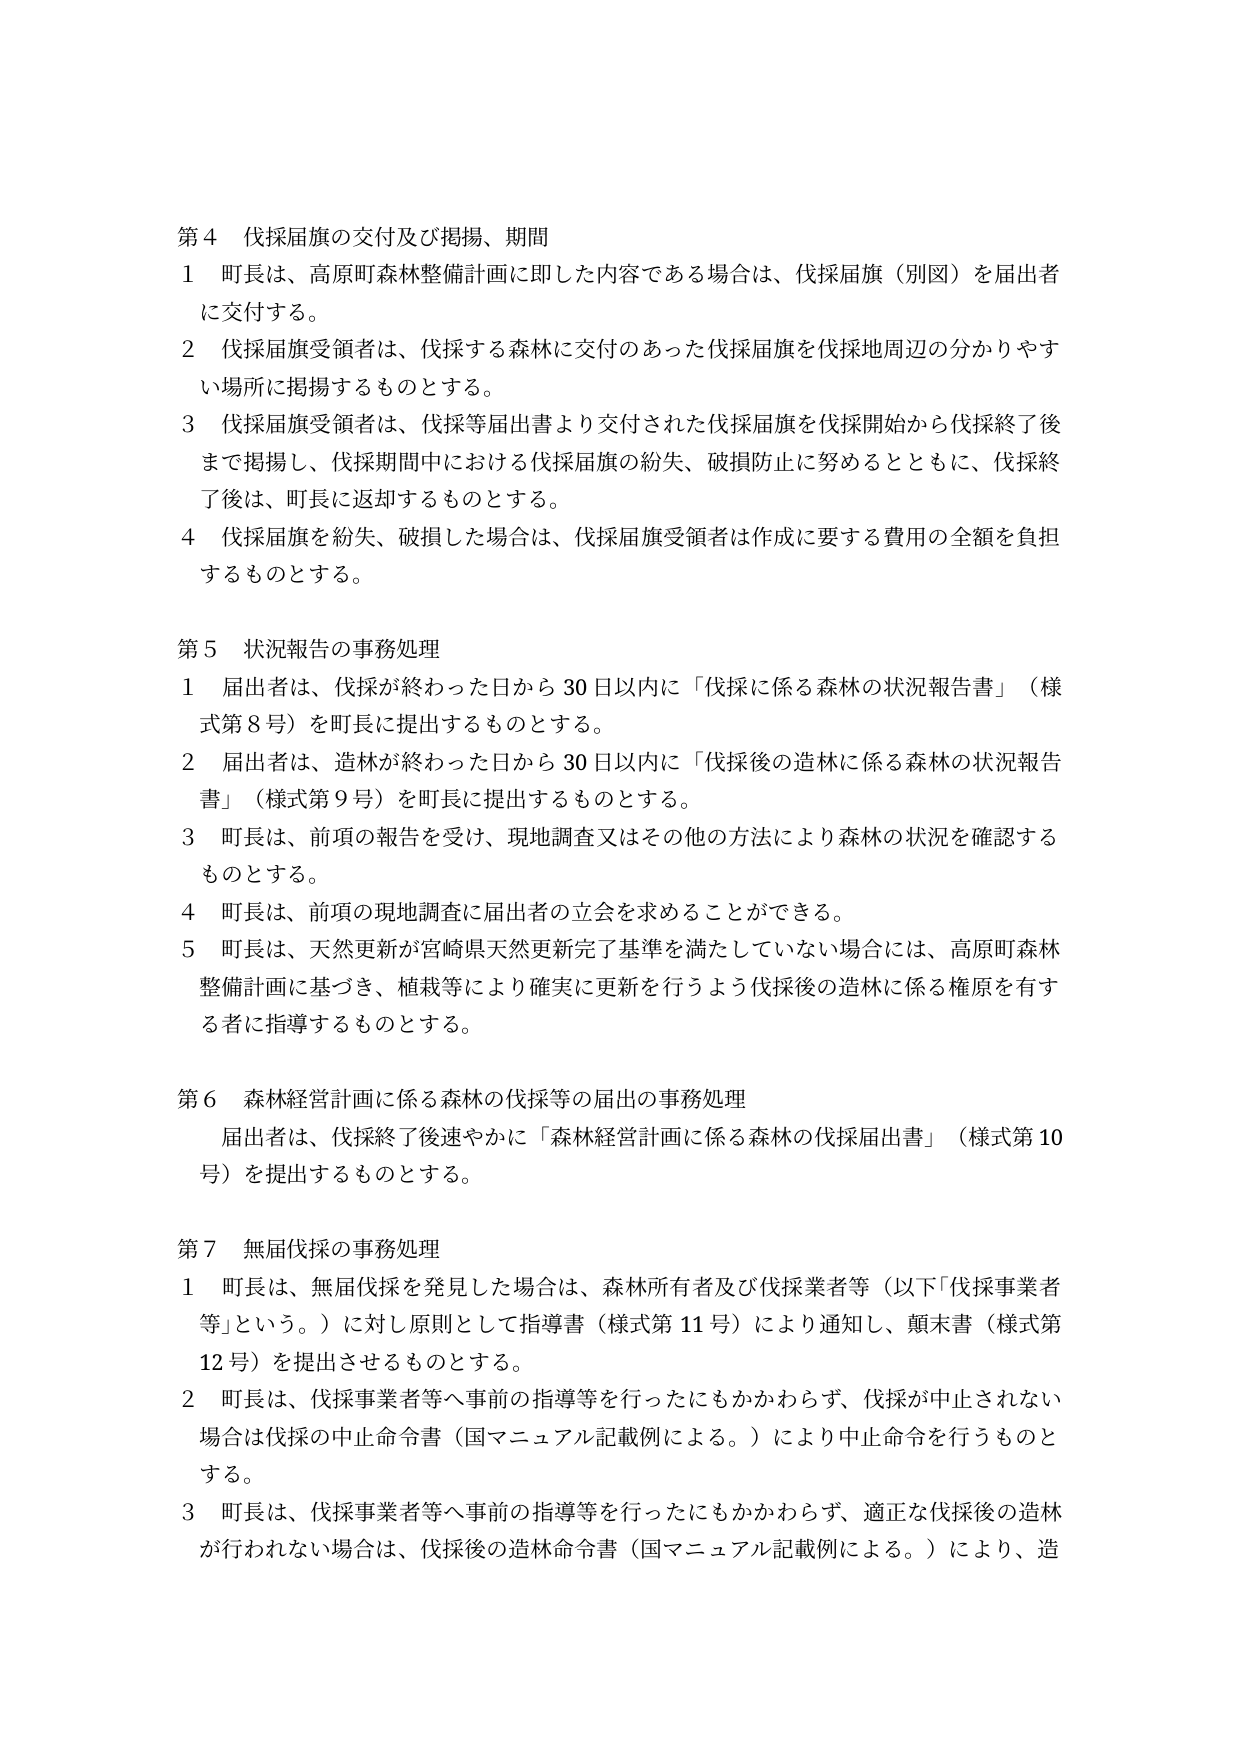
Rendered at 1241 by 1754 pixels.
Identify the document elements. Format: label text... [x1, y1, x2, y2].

text 第５ 状況報告の事務処理 [177, 629, 1063, 667]
text ３ 伐採届旗受領者は、伐採等届出書より交付された伐採届旗を伐採開始から伐採終了後まで掲揚し、伐採期間中における伐採届旗の紛失、破損防止に努めるとともに、伐採終了後は、町長に返却するものとする。 [177, 404, 1063, 517]
text ４ 伐採届旗を紛失、破損した場合は、伐採届旗受領者は作成に要する費用の全額を負担するものとする。 [177, 517, 1063, 592]
text １ 届出者は、伐採が終わった日から30日以内に「伐採に係る森林の状況報告書」（様式第８号）を町長に提出するものとする。 [177, 667, 1063, 742]
text ４ 町長は、前項の現地調査に届出者の立会を求めることができる。 [177, 892, 1063, 929]
text ２ 届出者は、造林が終わった日から30日以内に「伐採後の造林に係る森林の状況報告書」（様式第９号）を町長に提出するものとする。 [177, 742, 1063, 817]
text 届出者は、伐採終了後速やかに「森林経営計画に係る森林の伐採届出書」（様式第10号）を提出するものとする。 [199, 1117, 1063, 1192]
text ２ 伐採届旗受領者は、伐採する森林に交付のあった伐採届旗を伐採地周辺の分かりやすい場所に掲揚するものとする。 [177, 329, 1063, 404]
text 第４ 伐採届旗の交付及び掲揚、期間 [177, 217, 1063, 254]
text １ 町長は、無届伐採を発見した場合は、森林所有者及び伐採業者等（以下｢伐採事業者等｣という。）に対し原則として指導書（様式第11号）により通知し、顛末書（様式第12号）を提出させるものとする。 [177, 1267, 1063, 1379]
text ３ 町長は、前項の報告を受け、現地調査又はその他の方法により森林の状況を確認するものとする。 [177, 817, 1063, 892]
text ５ 町長は、天然更新が宮崎県天然更新完了基準を満たしていない場合には、高原町森林整備計画に基づき、植栽等により確実に更新を行うよう伐採後の造林に係る権原を有する者に指導するものとする。 [177, 929, 1063, 1042]
text 第７ 無届伐採の事務処理 [177, 1229, 1063, 1267]
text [177, 1492, 1063, 1567]
text 第６ 森林経営計画に係る森林の伐採等の届出の事務処理 [177, 1079, 1063, 1117]
text １ 町長は、高原町森林整備計画に即した内容である場合は、伐採届旗（別図）を届出者に交付する。 [177, 254, 1063, 329]
text ２ 町長は、伐採事業者等へ事前の指導等を行ったにもかかわらず、伐採が中止されない場合は伐採の中止命令書（国マニュアル記載例による。）により中止命令を行うものとする。 [177, 1379, 1063, 1492]
